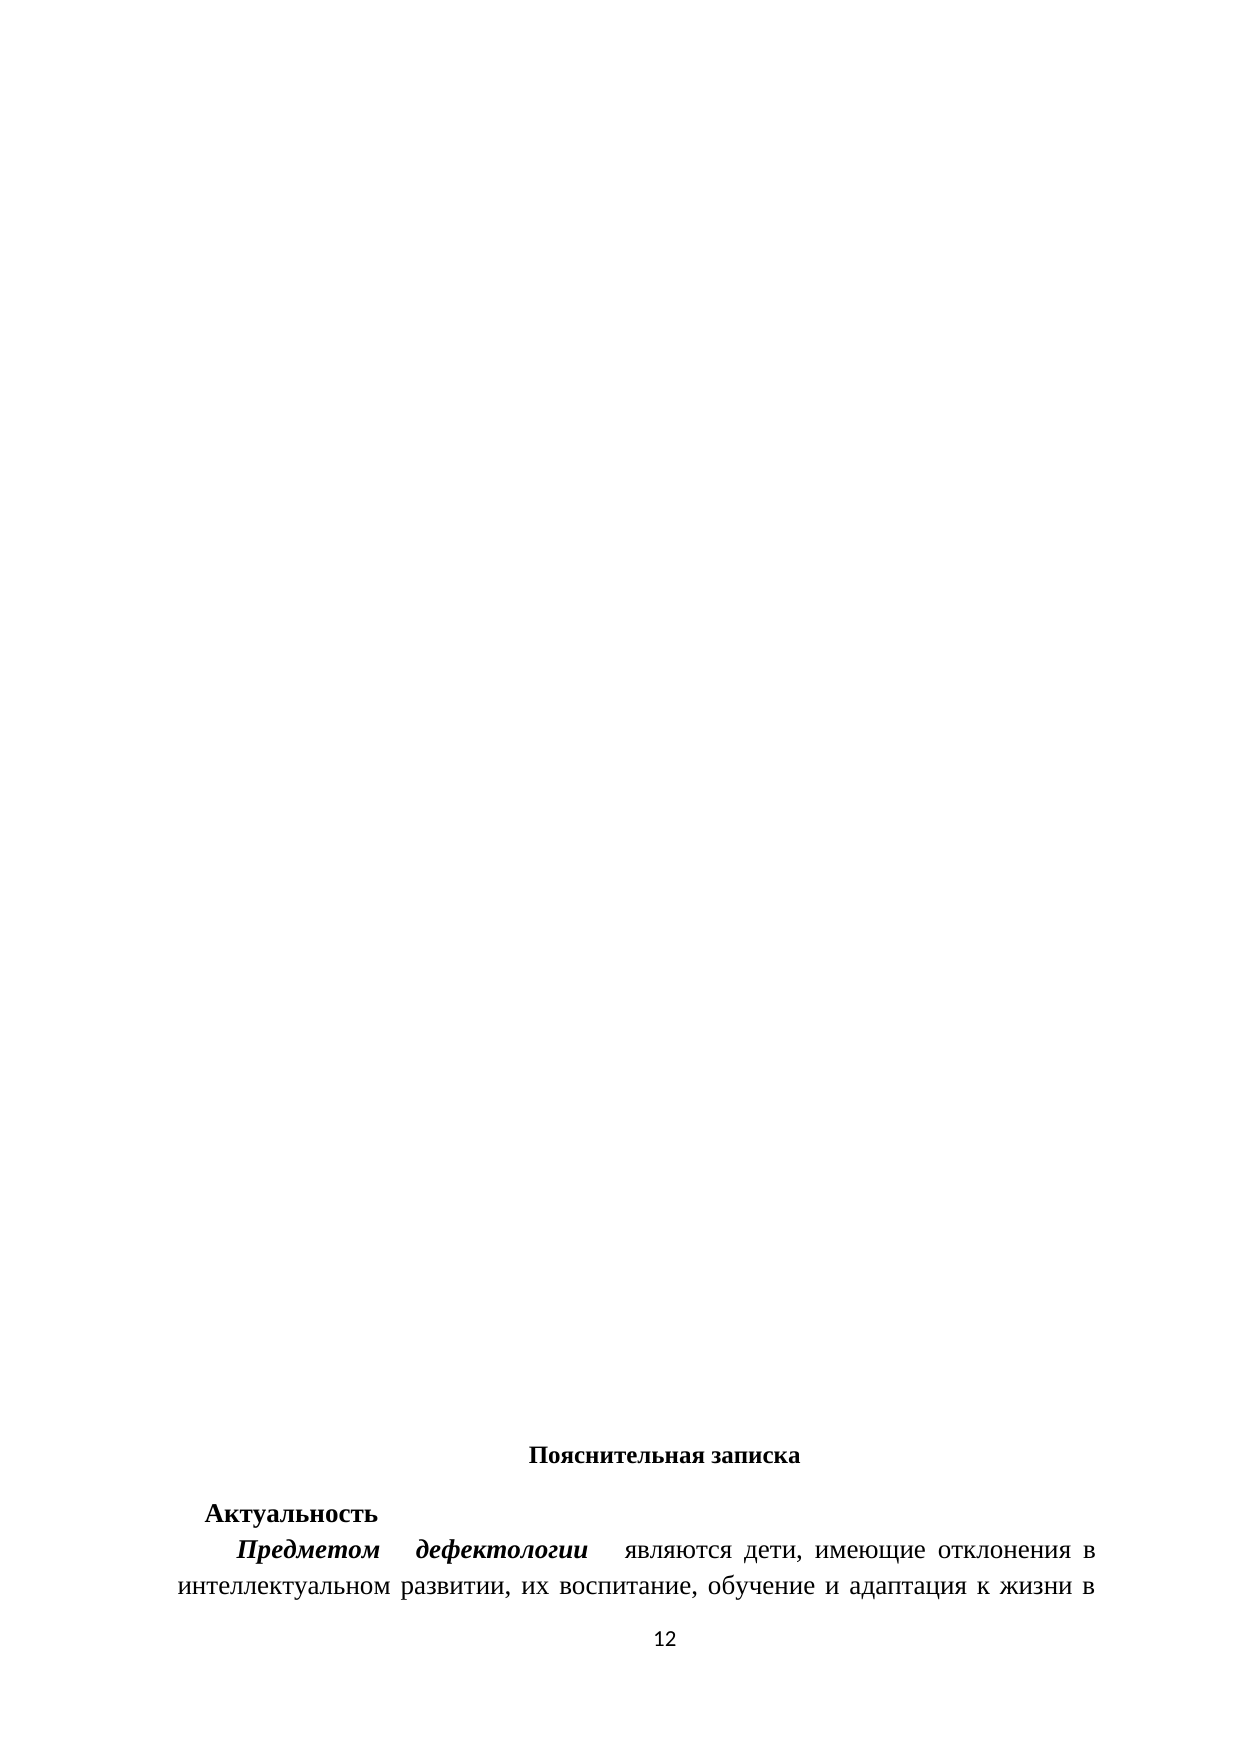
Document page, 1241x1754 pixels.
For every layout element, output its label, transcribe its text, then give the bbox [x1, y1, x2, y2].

text Актуальность [177, 1498, 1152, 1529]
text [177, 1533, 1096, 1600]
text Пояснительная записка [177, 1440, 1152, 1469]
